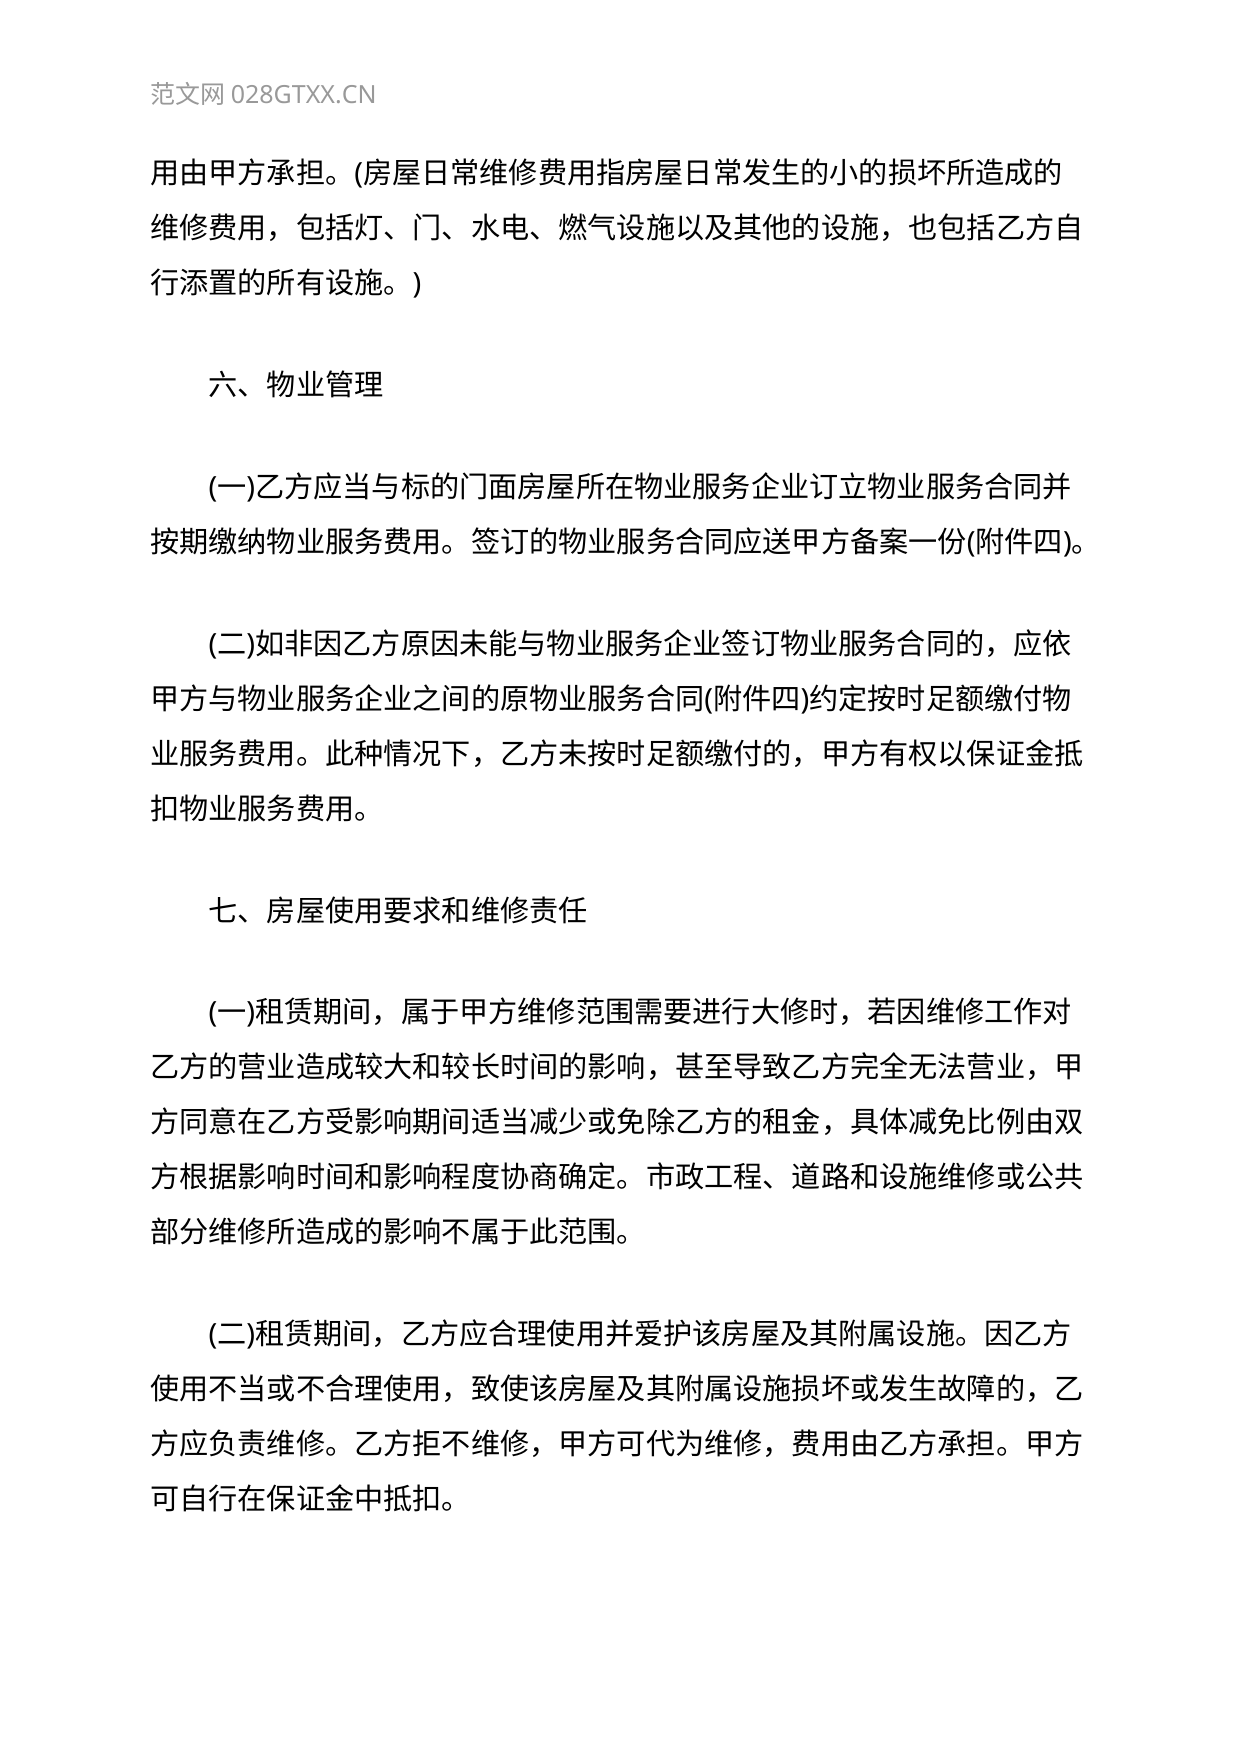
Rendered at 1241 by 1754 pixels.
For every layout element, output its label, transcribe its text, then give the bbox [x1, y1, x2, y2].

text (一)乙方应当与标的门面房屋所在物业服务企业订立物业服务合同并按期缴纳物业服务费用。签订的物业服务合同应送甲方备案一份(附件四)。 [150, 464, 1090, 561]
text (一)租赁期间，属于甲方维修范围需要进行大修时，若因维修工作对乙方的营业造成较大和较长时间的影响，甚至导致乙方完全无法营业，甲方同意在乙方受影响期间适当减少或免除乙方的租金，具体减免比例由双方根据影响时间和影响程度协商确定。市政工程、道路和设施维修或公共部分维修所造成的影响不属于此范围。 [150, 989, 1090, 1251]
text (二)如非因乙方原因未能与物业服务企业签订物业服务合同的，应依甲方与物业服务企业之间的原物业服务合同(附件四)约定按时足额缴付物业服务费用。此种情况下，乙方未按时足额缴付的，甲方有权以保证金抵扣物业服务费用。 [150, 621, 1090, 828]
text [150, 150, 1090, 302]
text 六、物业管理 [150, 362, 1090, 404]
text (二)租赁期间，乙方应合理使用并爱护该房屋及其附属设施。因乙方使用不当或不合理使用，致使该房屋及其附属设施损坏或发生故障的，乙方应负责维修。乙方拒不维修，甲方可代为维修，费用由乙方承担。甲方可自行在保证金中抵扣。 [150, 1311, 1090, 1518]
text 七、房屋使用要求和维修责任 [150, 887, 1090, 929]
